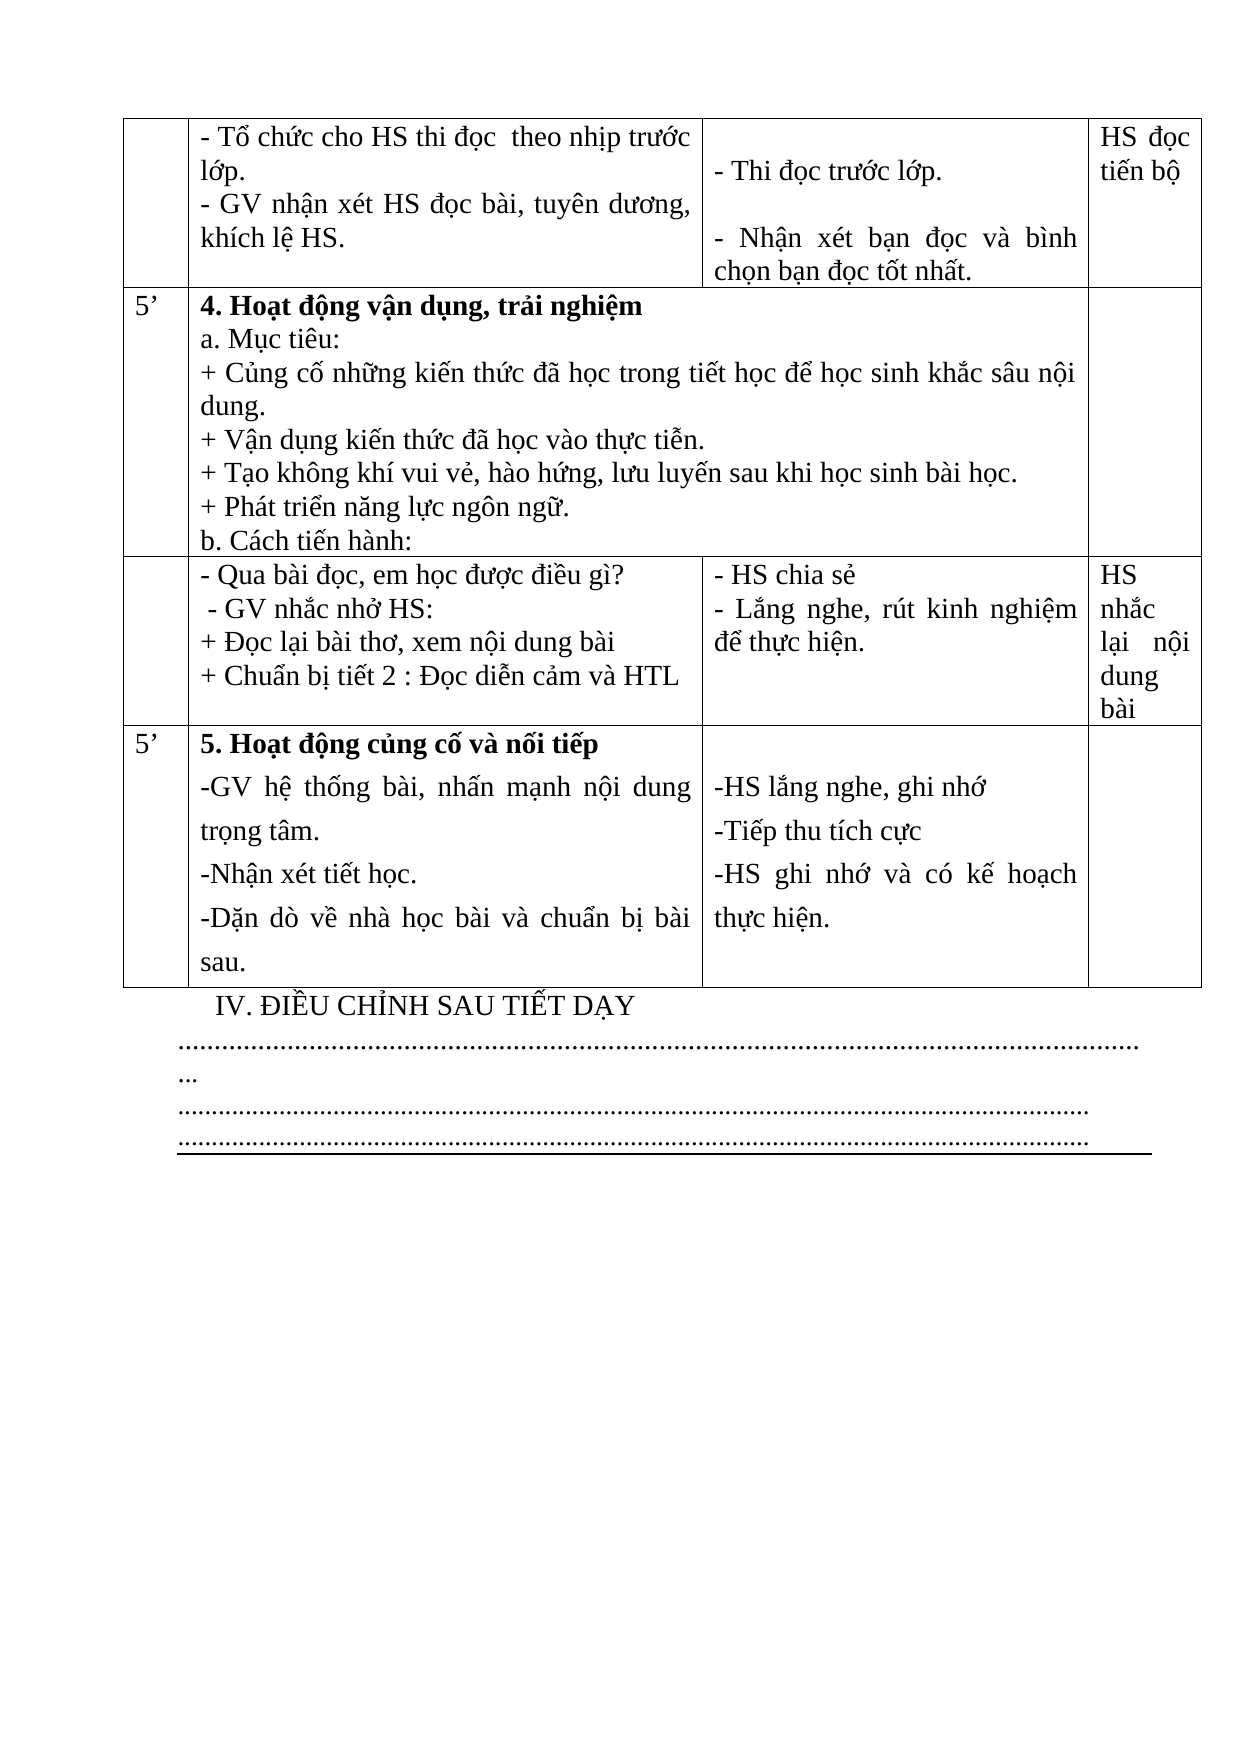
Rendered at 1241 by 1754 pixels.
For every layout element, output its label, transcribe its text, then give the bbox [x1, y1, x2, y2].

table_cell HS nhắc lại nội dung bài [1089, 557, 1201, 725]
table_cell [124, 119, 188, 287]
text ....................................................................................................................................... [177, 1089, 1152, 1120]
table_cell [1089, 288, 1201, 556]
table_cell 5’ [124, 288, 188, 556]
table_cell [189, 119, 702, 287]
table_cell - Qua bài đọc, em học được điều gì? - GV nhắc nhở HS: + Đọc lại bài thơ, xem nội dung bài + Chuẩn bị tiết 2 : Đọc diễn cảm và HTL [189, 557, 702, 725]
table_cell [703, 119, 1088, 287]
table_cell 4. Hoạt động vận dụng, trải nghiệm a. Mục tiêu: + Củng cố những kiến thức đã học trong tiết học để học sinh khắc sâu nội dung. + Vận dụng kiến thức đã học vào thực tiễn. + Tạo không khí vui vẻ, hào hứng, lưu luyến sau khi học sinh bài học. + Phát triển năng lực ngôn ngữ. b. Cách tiến hành: [189, 288, 1088, 556]
table_cell [124, 557, 188, 725]
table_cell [1089, 119, 1201, 287]
table_cell 5’ [124, 726, 188, 987]
text ....................................................................................................................................... [177, 1022, 1152, 1089]
text ....................................................................................................................................... [177, 1120, 1152, 1153]
table_cell -HS lắng nghe, ghi nhớ -Tiếp thu tích cực -HS ghi nhớ và có kế hoạch thực hiện. [703, 726, 1088, 987]
table_cell 5. Hoạt động củng cố và nối tiếp -GV hệ thống bài, nhấn mạnh nội dung trọng tâm. -Nhận xét tiết học. -Dặn dò về nhà học bài và chuẩn bị bài sau. [189, 726, 702, 987]
text IV. ĐIỀU CHỈNH SAU TIẾT DẠY [177, 988, 1152, 1022]
table_cell - HS chia sẻ - Lắng nghe, rút kinh nghiệm để thực hiện. [703, 557, 1088, 725]
table_cell [1089, 726, 1201, 987]
